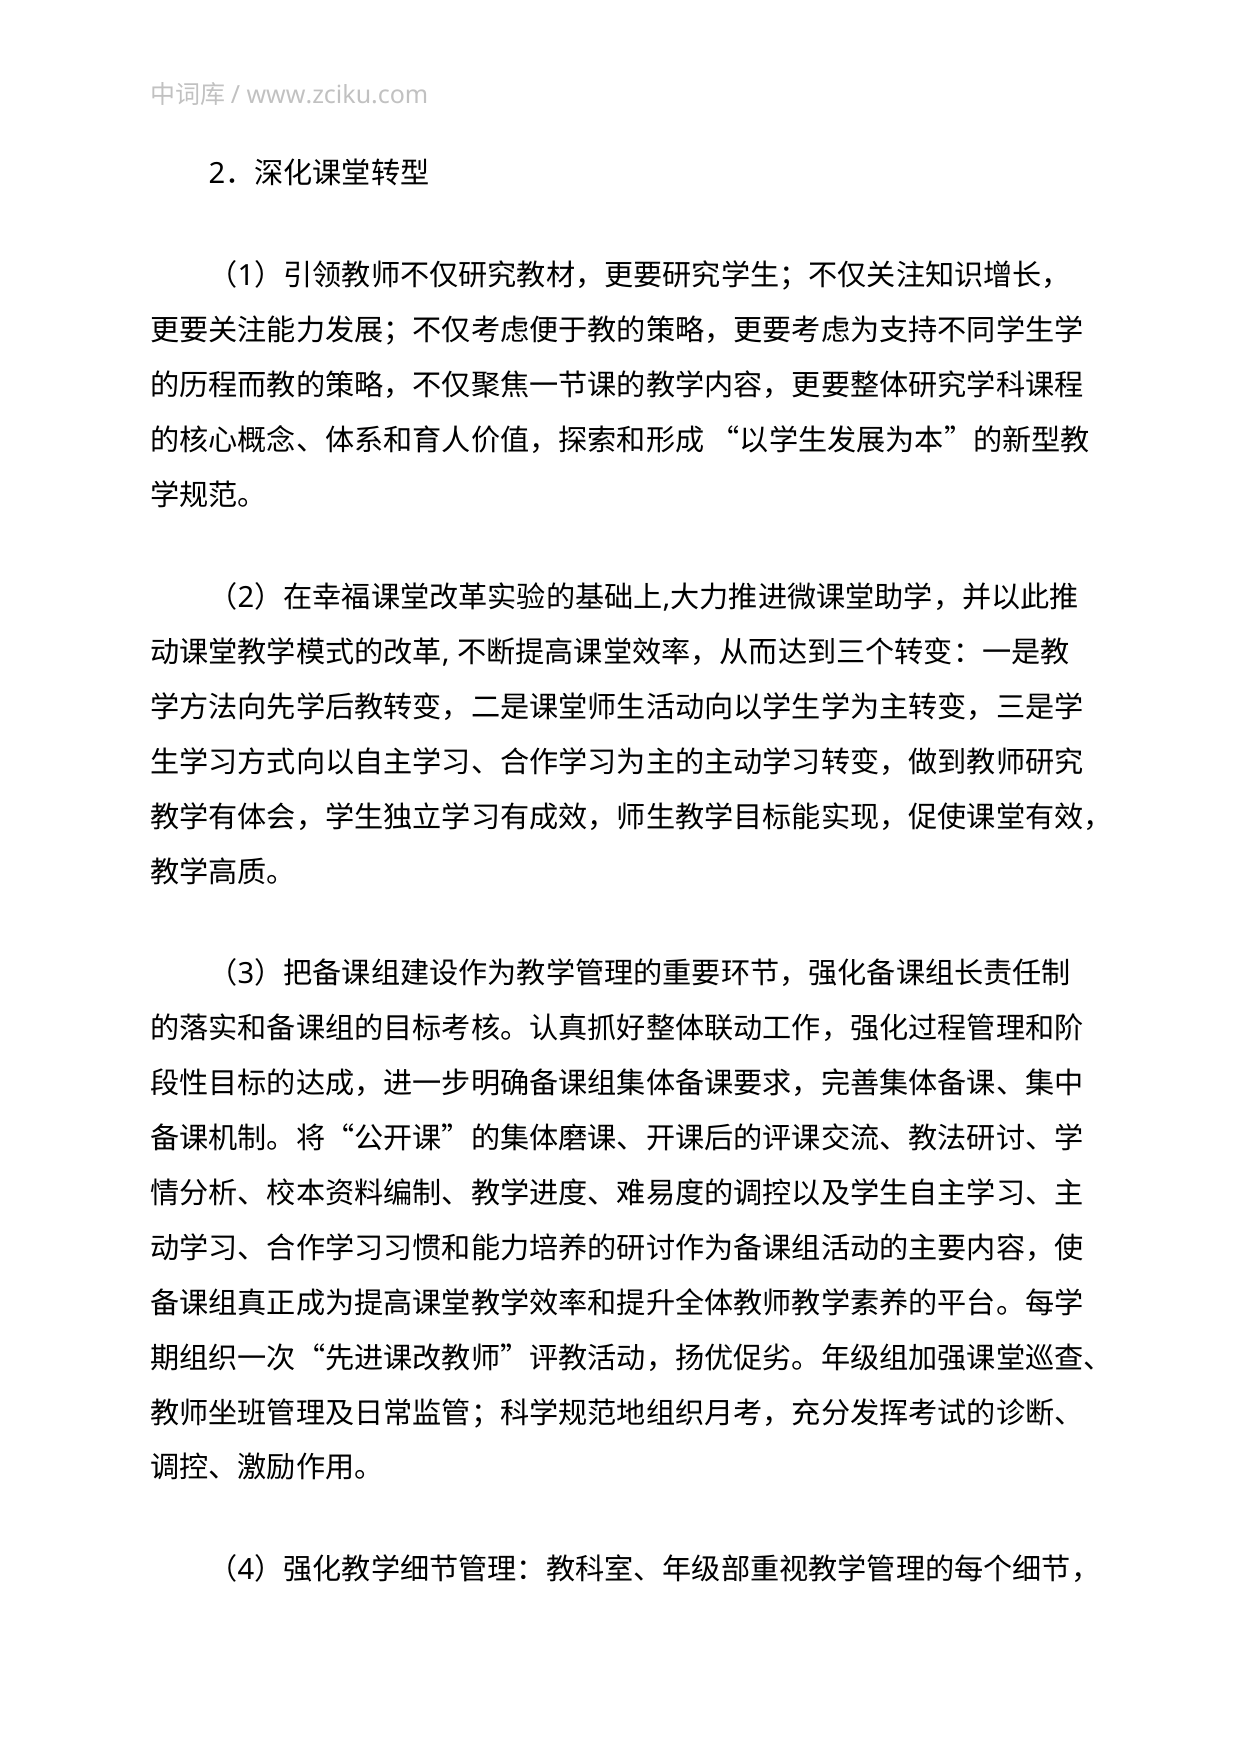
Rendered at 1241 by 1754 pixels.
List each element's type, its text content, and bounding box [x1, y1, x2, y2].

text （1）引领教师不仅研究教材，更要研究学生；不仅关注知识增长，更要关注能力发展；不仅考虑便于教的策略，更要考虑为支持不同学生学的历程而教的策略，不仅聚焦一节课的教学内容，更要整体研究学科课程的核心概念、体系和育人价值，探索和形成 “以学生发展为本”的新型教学规范。 [150, 252, 1090, 514]
text （3）把备课组建设作为教学管理的重要环节，强化备课组长责任制的落实和备课组的目标考核。认真抓好整体联动工作，强化过程管理和阶段性目标的达成，进一步明确备课组集体备课要求，完善集体备课、集中备课机制。将“公开课”的集体磨课、开课后的评课交流、教法研讨、学情分析、校本资料编制、教学进度、难易度的调控以及学生自主学习、主动学习、合作学习习惯和能力培养的研讨作为备课组活动的主要内容，使备课组真正成为提高课堂教学效率和提升全体教师教学素养的平台。每学期组织一次“先进课改教师”评教活动，扬优促劣。年级组加强课堂巡查、教师坐班管理及日常监管；科学规范地组织月考，充分发挥考试的诊断、调控、激励作用。 [150, 950, 1090, 1486]
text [150, 1546, 1090, 1588]
text （2）在幸福课堂改革实验的基础上,大力推进微课堂助学，并以此推动课堂教学模式的改革, 不断提高课堂效率，从而达到三个转变：一是教学方法向先学后教转变，二是课堂师生活动向以学生学为主转变，三是学生学习方式向以自主学习、合作学习为主的主动学习转变，做到教师研究教学有体会，学生独立学习有成效，师生教学目标能实现，促使课堂有效，教学高质。 [150, 573, 1090, 890]
text 2．深化课堂转型 [150, 150, 1090, 192]
